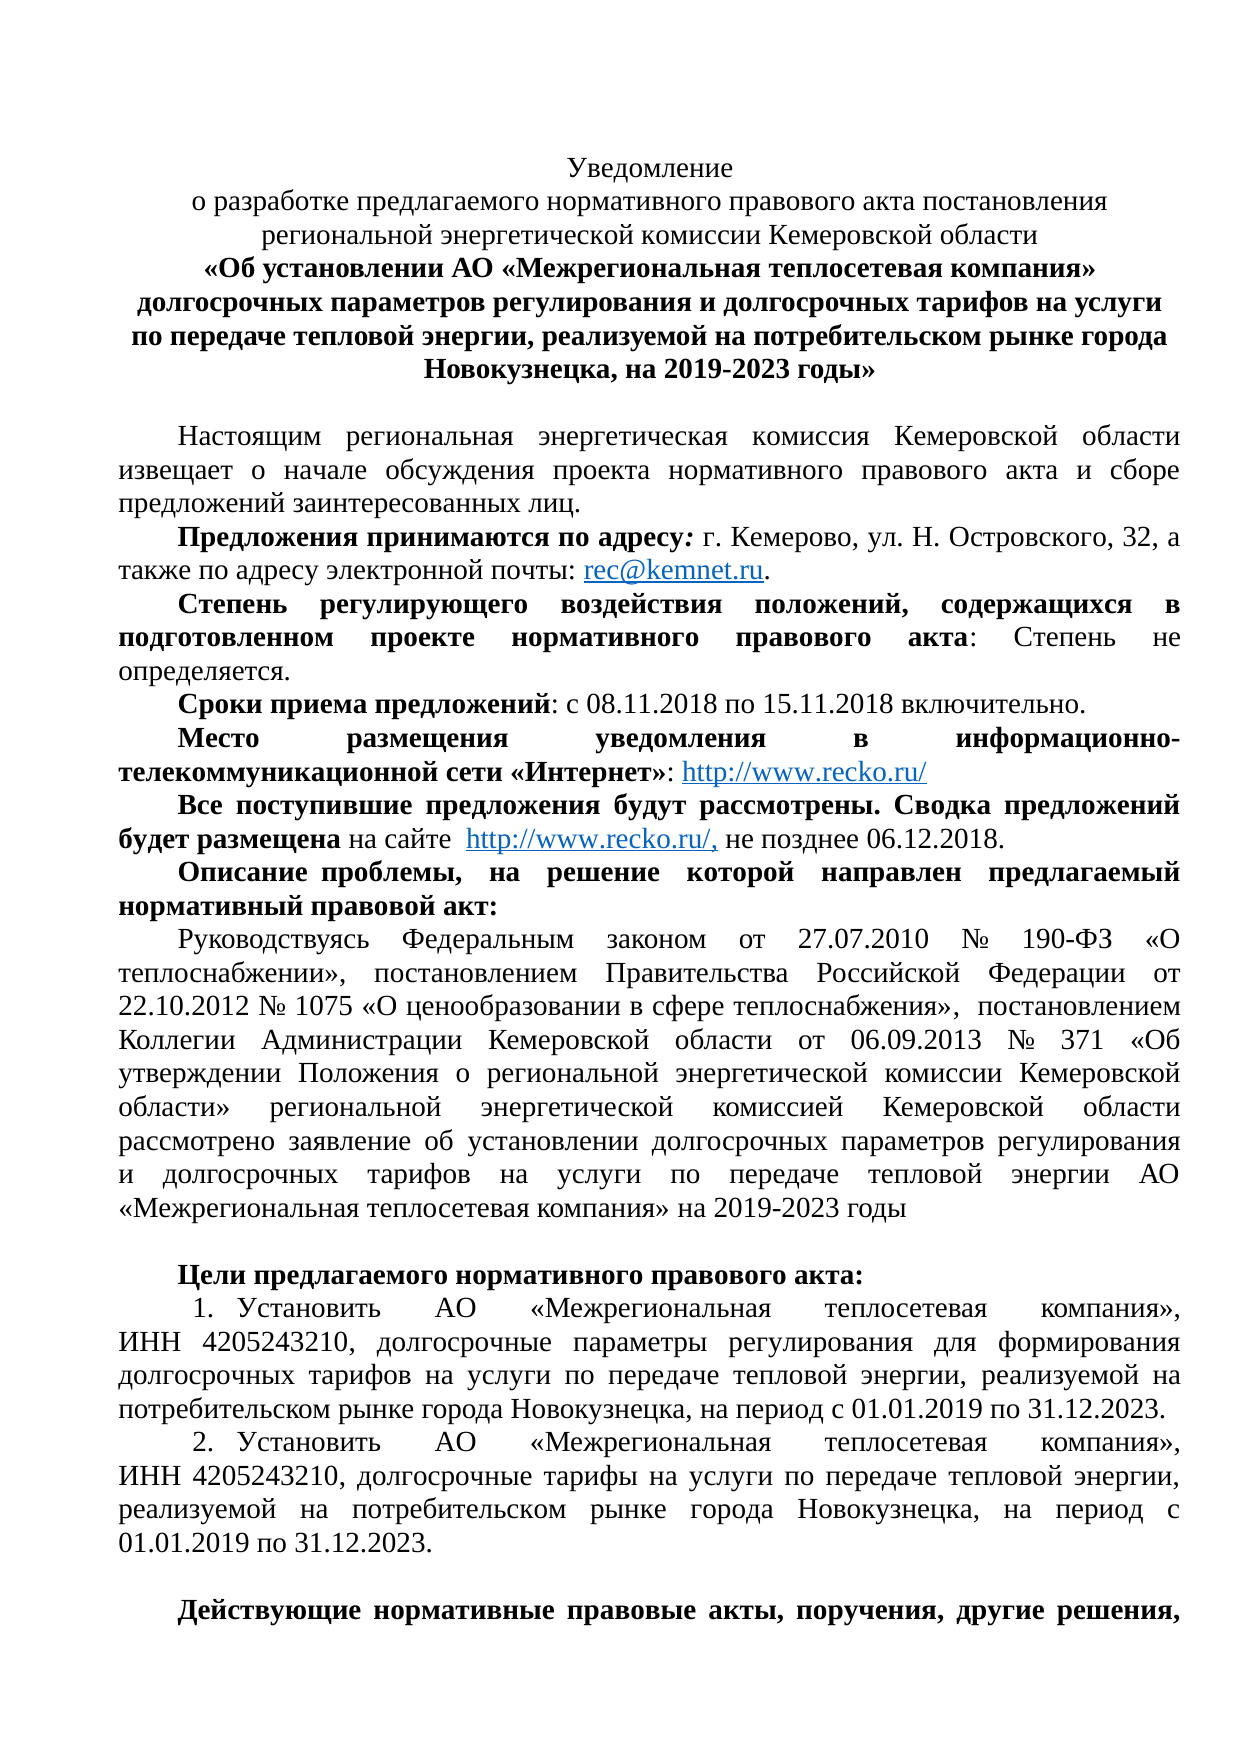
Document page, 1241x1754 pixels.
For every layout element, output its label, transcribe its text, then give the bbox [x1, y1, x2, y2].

text «Об установлении АО «Межрегиональная теплосетевая компания» долгосрочных параметров регулирования и долгосрочных тарифов на услуги по передаче тепловой энергии, реализуемой на потребительском рынке города Новокузнецка, на 2019-2023 годы» [118, 251, 1181, 385]
list Установить АО «Межрегиональная теплосетевая компания», ИНН 4205243210, долгосрочные параметры регулирования для формирования долгосрочных тарифов на услуги по передаче тепловой энергии, реализуемой на потребительском рынке города Новокузнецка, на период с 01.01.2019 по 31.12.2023. [118, 1290, 1181, 1424]
text Сроки приема предложений: с 08.11.2018 по 15.11.2018 включительно. [118, 687, 1181, 720]
text Описание проблемы, на решение которой направлен предлагаемый нормативный правовой акт: [118, 854, 1181, 921]
text Руководствуясь Федеральным законом от 27.07.2010 № 190-ФЗ «О теплоснабжении», постановлением Правительства Российской Федерации от 22.10.2012 № 1075 «О ценообразовании в сфере теплоснабжения», постановлением Коллегии Администрации Кемеровской области от 06.09.2013 № 371 «Об утверждении Положения о региональной энергетической комиссии Кемеровской области» региональной энергетической комиссией Кемеровской области рассмотрено заявление об установлении долгосрочных параметров регулирования и долгосрочных тарифов на услуги по передаче тепловой энергии АО «Межрегиональная теплосетевая компания» на 2019-2023 годы [118, 921, 1181, 1223]
text Предложения принимаются по адресу: г. Кемерово, ул. Н. Островского, 32, а также по адресу электронной почты: rec@kemnet.ru. [118, 519, 1181, 586]
text Все поступившие предложения будут рассмотрены. Сводка предложений будет размещена на сайте http://www.recko.ru/, не позднее 06.12.2018. [118, 787, 1181, 854]
text о разработке предлагаемого нормативного правового акта постановления региональной энергетической комиссии Кемеровской области [118, 183, 1181, 251]
text Цели предлагаемого нормативного правового акта: [118, 1257, 1181, 1290]
text Степень регулирующего воздействия положений, содержащихся в подготовленном проекте нормативного правового акта: Степень не определяется. [118, 586, 1181, 687]
text Место размещения уведомления в информационно-телекоммуникационной сети «Интернет»: http://www.recko.ru/ [118, 720, 1181, 787]
text Настоящим региональная энергетическая комиссия Кемеровской области извещает о начале обсуждения проекта нормативного правового акта и сборе предложений заинтересованных лиц. [118, 418, 1181, 519]
text Уведомление [118, 150, 1181, 183]
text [118, 1592, 1181, 1626]
list Установить АО «Межрегиональная теплосетевая компания», ИНН 4205243210, долгосрочные тарифы на услуги по передаче тепловой энергии, реализуемой на потребительском рынке города Новокузнецка, на период с 01.01.2019 по 31.12.2023. [118, 1424, 1181, 1559]
